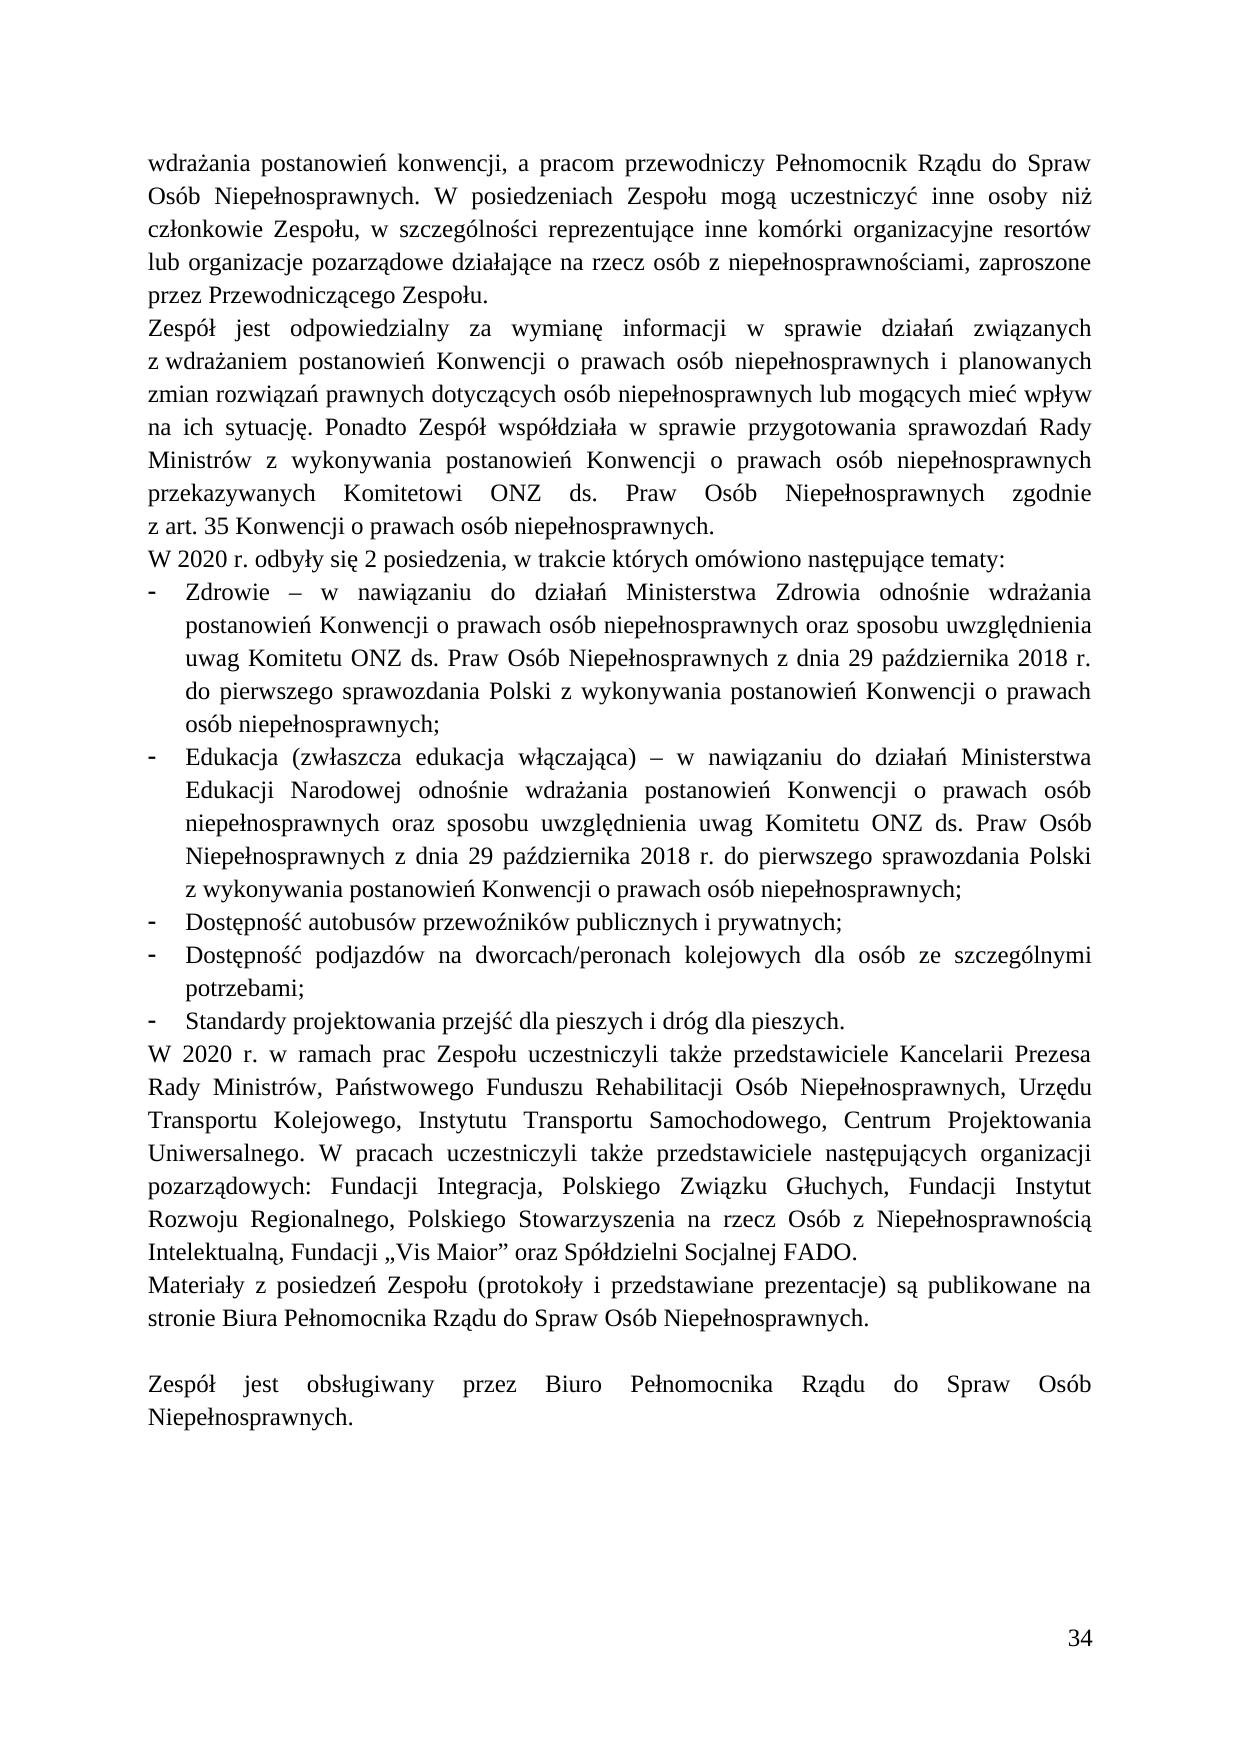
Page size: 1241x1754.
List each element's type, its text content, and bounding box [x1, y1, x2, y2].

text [148, 148, 1092, 308]
text W 2020 r. w ramach prac Zespołu uczestniczyli także przedstawiciele Kancelarii Prezesa Rady Ministrów, Państwowego Funduszu Rehabilitacji Osób Niepełnosprawnych, Urzędu Transportu Kolejowego, Instytutu Transportu Samochodowego, Centrum Projektowania Uniwersalnego. W pracach uczestniczyli także przedstawiciele następujących organizacji pozarządowych: Fundacji Integracja, Polskiego Związku Głuchych, Fundacji Instytut Rozwoju Regionalnego, Polskiego Stowarzyszenia na rzecz Osób z Niepełnosprawnością Intelektualną, Fundacji „Vis Maior” oraz Spółdzielni Socjalnej FADO. [148, 1039, 1092, 1266]
text Zespół jest obsługiwany przez Biuro Pełnomocnika Rządu do Spraw Osób Niepełnosprawnych. [148, 1369, 1092, 1431]
text Zespół jest odpowiedzialny za wymianę informacji w sprawie działań związanych z wdrażaniem postanowień Konwencji o prawach osób niepełnosprawnych i planowanych zmian rozwiązań prawnych dotyczących osób niepełnosprawnych lub mogących mieć wpływ na ich sytuację. Ponadto Zespół współdziała w sprawie przygotowania sprawozdań Rady Ministrów z wykonywania postanowień Konwencji o prawach osób niepełnosprawnych przekazywanych Komitetowi ONZ ds. Praw Osób Niepełnosprawnych zgodnie z art. 35 Konwencji o prawach osób niepełnosprawnych. [148, 313, 1092, 540]
list Dostępność podjazdów na dworcach/peronach kolejowych dla osób ze szczególnymi potrzebami; [148, 940, 1092, 1002]
list Zdrowie – w nawiązaniu do działań Ministerstwa Zdrowia odnośnie wdrażania postanowień Konwencji o prawach osób niepełnosprawnych oraz sposobu uwzględnienia uwag Komitetu ONZ ds. Praw Osób Niepełnosprawnych z dnia 29 października 2018 r. do pierwszego sprawozdania Polski z wykonywania postanowień Konwencji o prawach osób niepełnosprawnych; [148, 577, 1092, 738]
list Standardy projektowania przejść dla pieszych i dróg dla pieszych. [148, 1006, 1092, 1035]
list Edukacja (zwłaszcza edukacja włączająca) – w nawiązaniu do działań Ministerstwa Edukacji Narodowej odnośnie wdrażania postanowień Konwencji o prawach osób niepełnosprawnych oraz sposobu uwzględnienia uwag Komitetu ONZ ds. Praw Osób Niepełnosprawnych z dnia 29 października 2018 r. do pierwszego sprawozdania Polski z wykonywania postanowień Konwencji o prawach osób niepełnosprawnych; [148, 742, 1092, 903]
list Dostępność autobusów przewoźników publicznych i prywatnych; [148, 907, 1092, 936]
text W 2020 r. odbyły się 2 posiedzenia, w trakcie których omówiono następujące tematy: [148, 544, 1092, 573]
text Materiały z posiedzeń Zespołu (protokoły i przedstawiane prezentacje) są publikowane na stronie Biura Pełnomocnika Rządu do Spraw Osób Niepełnosprawnych. [148, 1270, 1092, 1332]
